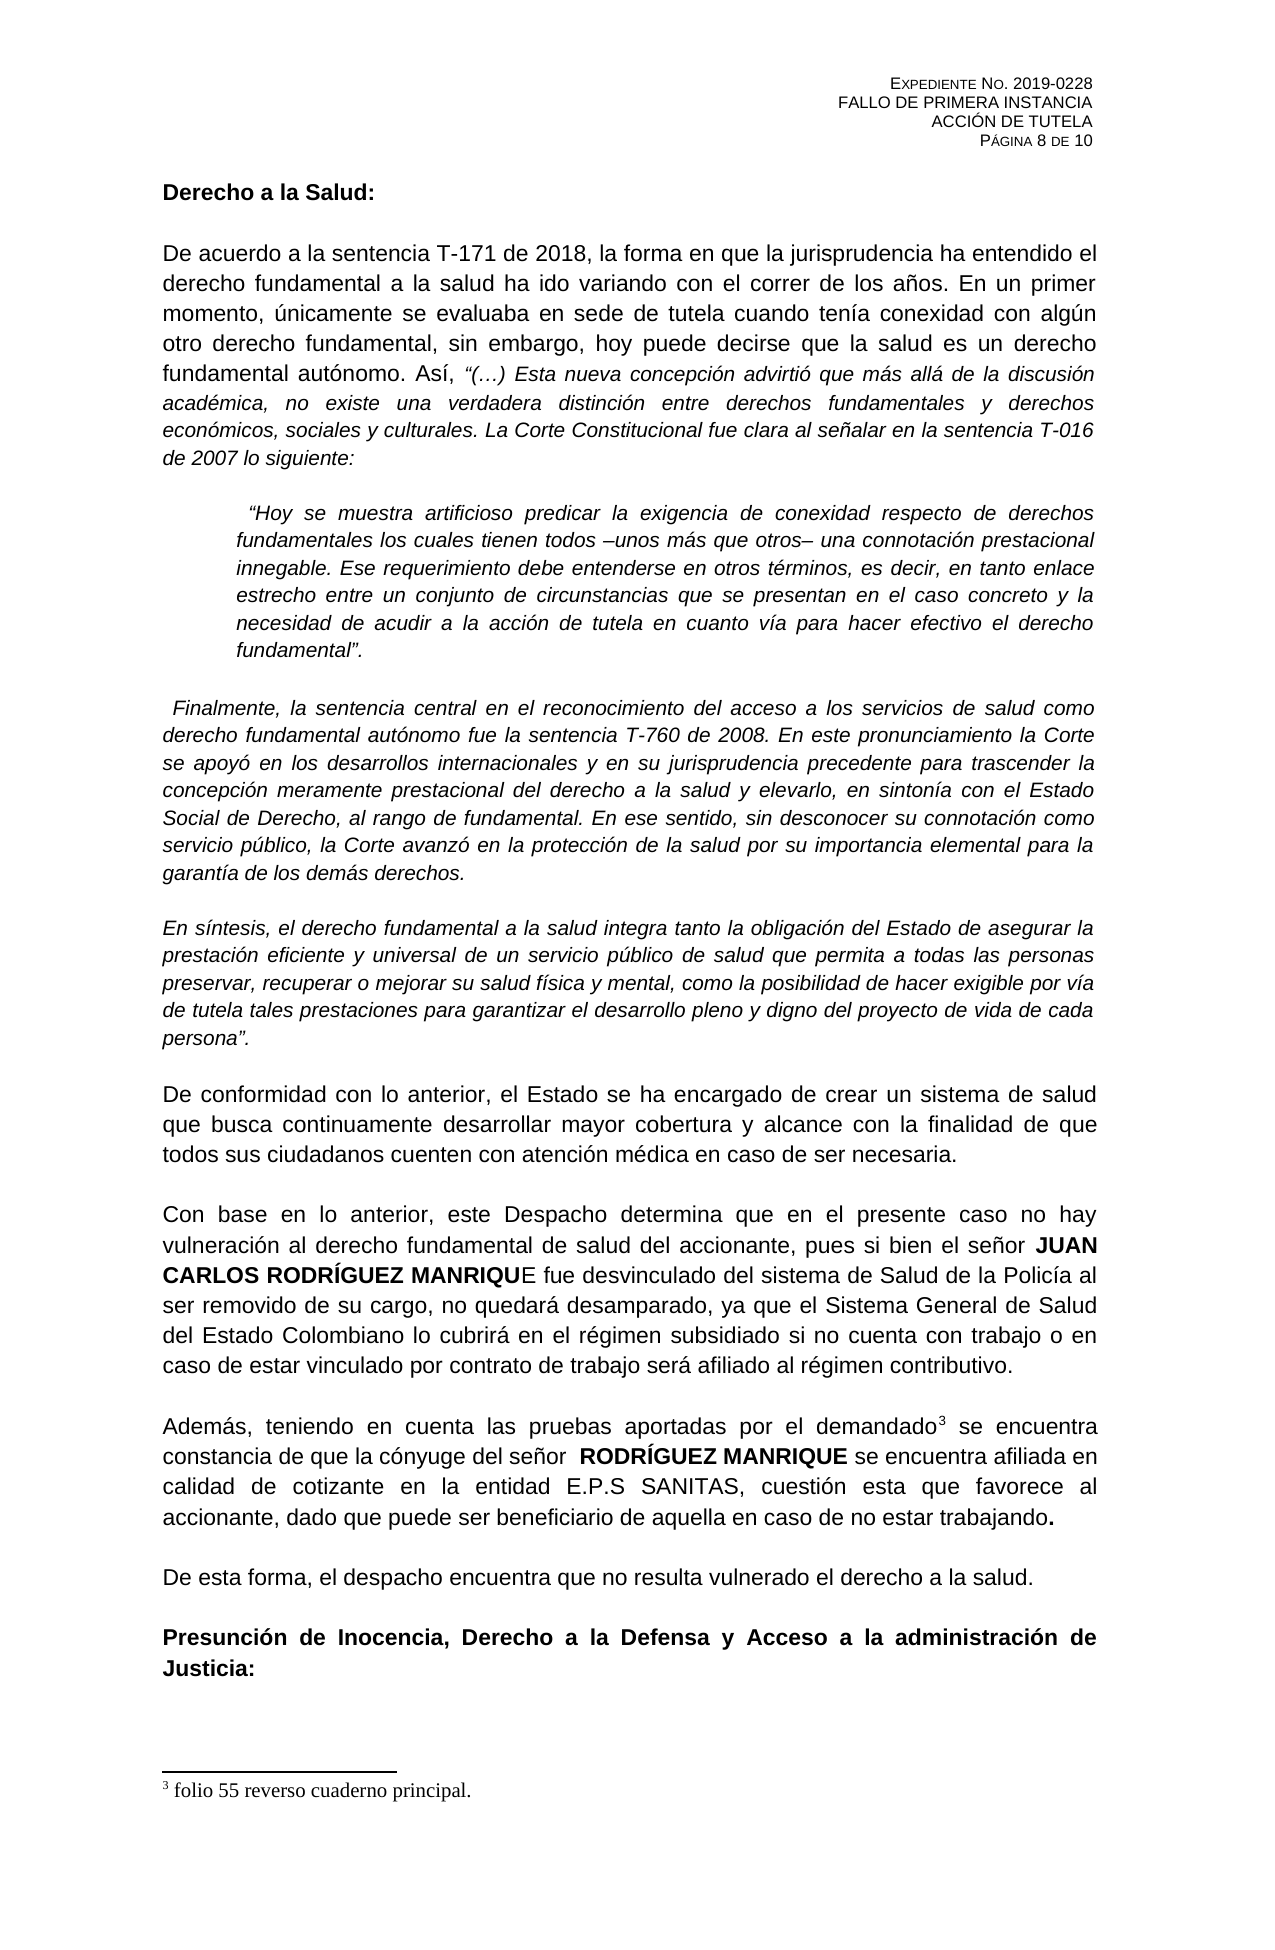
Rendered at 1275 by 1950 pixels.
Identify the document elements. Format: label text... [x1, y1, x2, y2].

text “Hoy se muestra artificioso predicar la exigencia de conexidad respecto de derechos fundamentales los cuales tienen todos –unos más que otros– una connotación prestacional innegable. Ese requerimiento debe entenderse en otros términos, es decir, en tanto enlace estrecho entre un conjunto de circunstancias que se presentan en el caso concreto y la necesidad de acudir a la acción de tutela en cuanto vía para hacer efectivo el derecho fundamental”. [236, 500, 1098, 662]
text De conformidad con lo anterior, el Estado se ha encargado de crear un sistema de salud que busca continuamente desarrollar mayor cobertura y alcance con la finalidad de que todos sus ciudadanos cuenten con atención médica en caso de ser necesaria. [162, 1081, 1098, 1167]
text Derecho a la Salud: [162, 179, 1098, 206]
text Además, teniendo en cuenta las pruebas aportadas por el demandado se encuentra constancia de que la cónyuge del señor RODRÍGUEZ MANRIQUE se encuentra afiliada en calidad de cotizante en la entidad E.P.S SANITAS, cuestión esta que favorece al accionante, dado que puede ser beneficiario de aquella en caso de no estar trabajando. [162, 1413, 1098, 1530]
text Presunción de Inocencia, Derecho a la Defensa y Acceso a la administración de Justicia: [162, 1624, 1098, 1681]
text En síntesis, el derecho fundamental a la salud integra tanto la obligación del Estado de asegurar la prestación eficiente y universal de un servicio público de salud que permita a todas las personas preservar, recuperar o mejorar su salud física y mental, como la posibilidad de hacer exigible por vía de tutela tales prestaciones para garantizar el desarrollo pleno y digno del proyecto de vida de cada persona”. [162, 916, 1098, 1049]
text De esta forma, el despacho encuentra que no resulta vulnerado el derecho a la salud. [162, 1564, 1098, 1590]
text Finalmente, la sentencia central en el reconocimiento del acceso a los servicios de salud como derecho fundamental autónomo fue la sentencia T-760 de 2008. En este pronunciamiento la Corte se apoyó en los desarrollos internacionales y en su jurisprudencia precedente para trascender la concepción meramente prestacional del derecho a la salud y elevarlo, en sintonía con el Estado Social de Derecho, al rango de fundamental. En ese sentido, sin desconocer su connotación como servicio público, la Corte avanzó en la protección de la salud por su importancia elemental para la garantía de los demás derechos. [162, 696, 1098, 884]
text Con base en lo anterior, este Despacho determina que en el presente caso no hay vulneración al derecho fundamental de salud del accionante, pues si bien el señor JUAN CARLOS RODRÍGUEZ MANRIQUE fue desvinculado del sistema de Salud de la Policía al ser removido de su cargo, no quedará desamparado, ya que el Sistema General de Salud del Estado Colombiano lo cubrirá en el régimen subsidiado si no cuenta con trabajo o en caso de estar vinculado por contrato de trabajo será afiliado al régimen contributivo. [162, 1201, 1098, 1379]
text De acuerdo a la sentencia T-171 de 2018, la forma en que la jurisprudencia ha entendido el derecho fundamental a la salud ha ido variando con el correr de los años. En un primer momento, únicamente se evaluaba en sede de tutela cuando tenía conexidad con algún otro derecho fundamental, sin embargo, hoy puede decirse que la salud es un derecho fundamental autónomo. Así, “(…) Esta nueva concepción advirtió que más allá de la discusión académica, no existe una verdadera distinción entre derechos fundamentales y derechos económicos, sociales y culturales. La Corte Constitucional fue clara al señalar en la sentencia T-016 de 2007 lo siguiente: [162, 239, 1098, 469]
